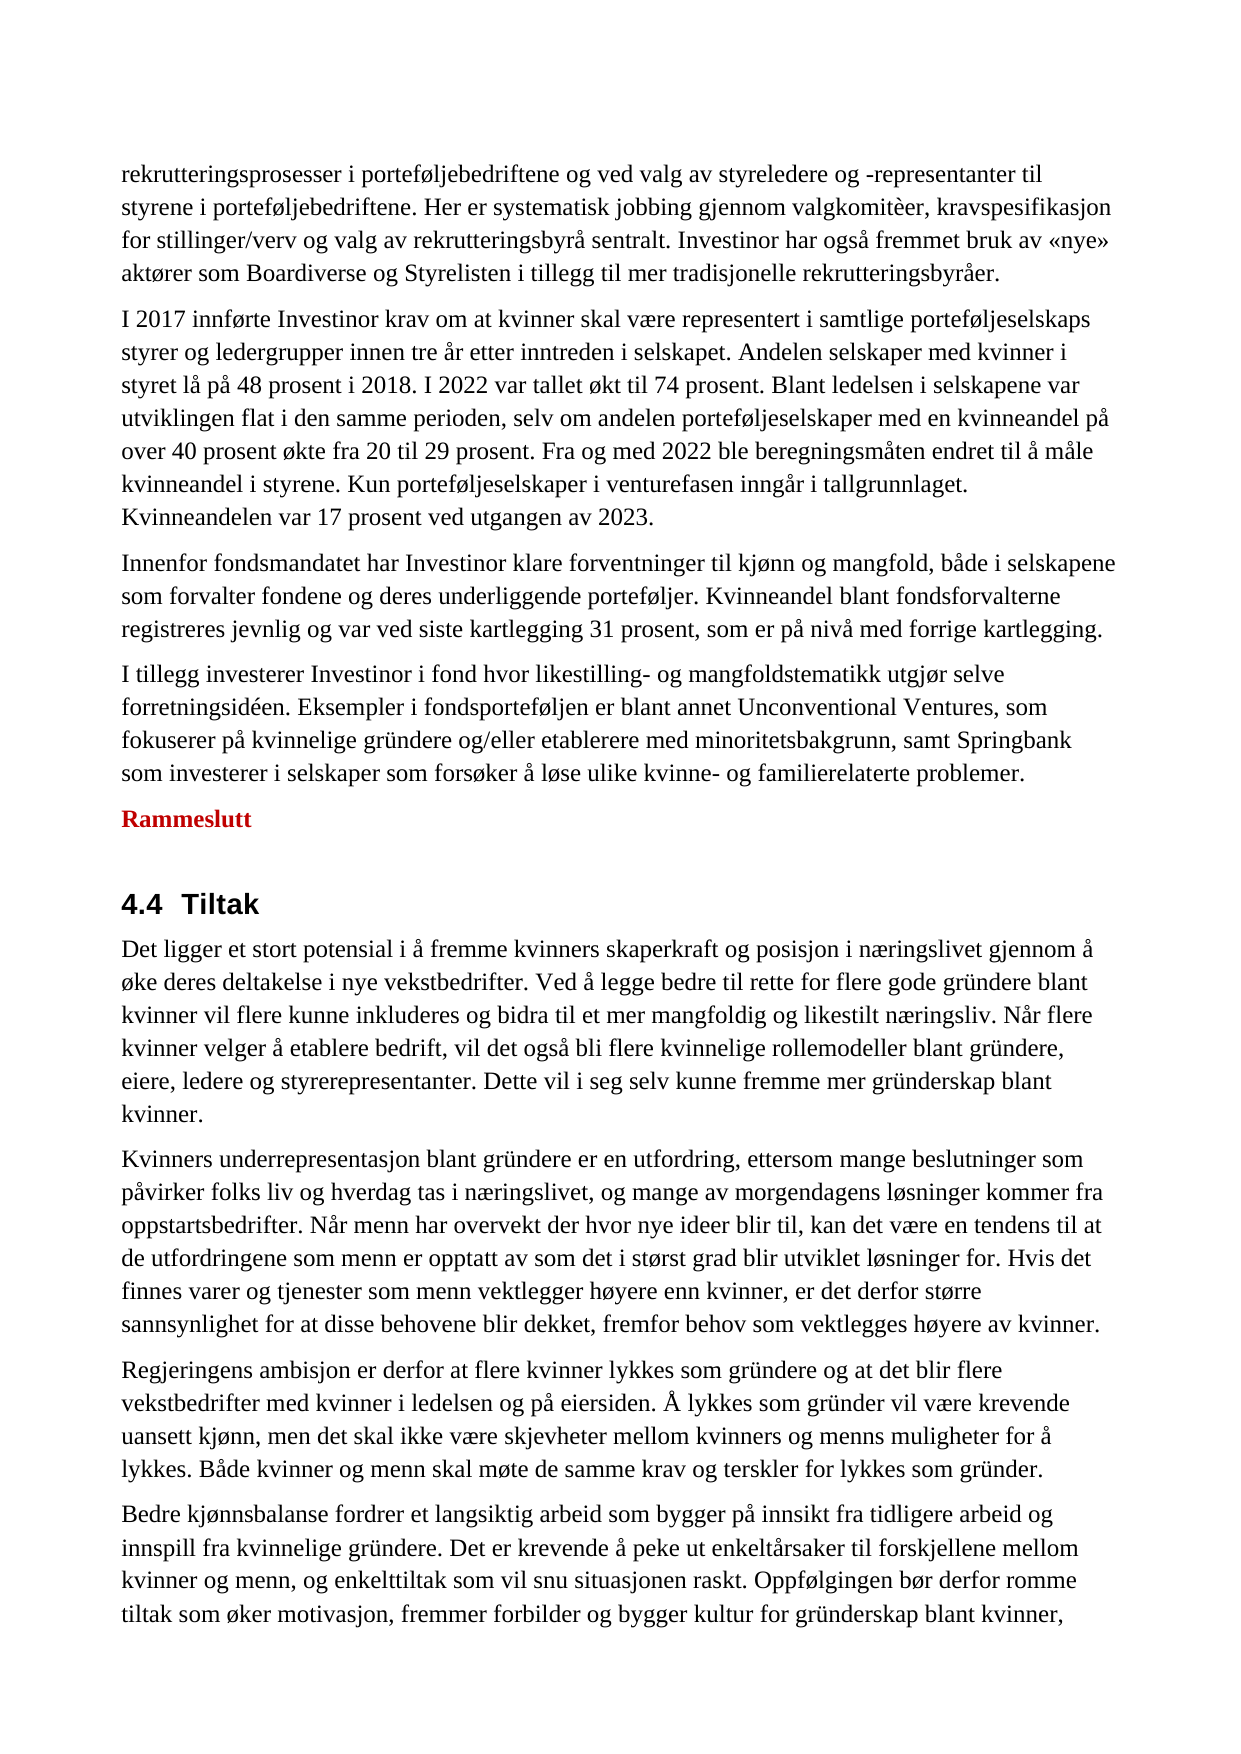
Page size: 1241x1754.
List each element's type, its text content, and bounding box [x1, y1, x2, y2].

text Regjeringens ambisjon er derfor at flere kvinner lykkes som gründere og at det blir flere vekstbedrifter med kvinner i ledelsen og på eiersiden. Å lykkes som gründer vil være krevende uansett kjønn, men det skal ikke være skjevheter mellom kvinners og menns muligheter for å lykkes. Både kvinner og menn skal møte de samme krav og terskler for lykkes som gründer. [121, 1355, 1119, 1483]
subtitle Tiltak [121, 887, 1119, 920]
text Det ligger et stort potensial i å fremme kvinners skaperkraft og posisjon i næringslivet gjennom å øke deres deltakelse i nye vekstbedrifter. Ved å legge bedre til rette for flere gode gründere blant kvinner vil flere kunne inkluderes og bidra til et mer mangfoldig og likestilt næringsliv. Når flere kvinner velger å etablere bedrift, vil det også bli flere kvinnelige rollemodeller blant gründere, eiere, ledere og styrerepresentanter. Dette vil i seg selv kunne fremme mer gründerskap blant kvinner. [121, 934, 1119, 1128]
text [121, 159, 1119, 287]
text Innenfor fondsmandatet har Investinor klare forventninger til kjønn og mangfold, både i selskapene som forvalter fondene og deres underliggende porteføljer. Kvinneandel blant fondsforvalterne registreres jevnlig og var ved siste kartlegging 31 prosent, som er på nivå med forrige kartlegging. [121, 548, 1119, 642]
text Kvinners underrepresentasjon blant gründere er en utfordring, ettersom mange beslutninger som påvirker folks liv og hverdag tas i næringslivet, og mange av morgendagens løsninger kommer fra oppstartsbedrifter. Når menn har overvekt der hvor nye ideer blir til, kan det være en tendens til at de utfordringene som menn er opptatt av som det i størst grad blir utviklet løsninger for. Hvis det finnes varer og tjenester som menn vektlegger høyere enn kvinner, er det derfor større sannsynlighet for at disse behovene blir dekket, fremfor behov som vektlegges høyere av kvinner. [121, 1144, 1119, 1338]
text I tillegg investerer Investinor i fond hvor likestilling- og mangfoldstematikk utgjør selve forretningsidéen. Eksempler i fondsporteføljen er blant annet Unconventional Ventures, som fokuserer på kvinnelige gründere og/eller etablerere med minoritetsbakgrunn, samt Springbank som investerer i selskaper som forsøker å løse ulike kvinne- og familierelaterte problemer. [121, 659, 1119, 787]
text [121, 1499, 1119, 1627]
text Rammeslutt [121, 804, 1119, 833]
text I 2017 innførte Investinor krav om at kvinner skal være representert i samtlige porteføljeselskaps styrer og ledergrupper innen tre år etter inntreden i selskapet. Andelen selskaper med kvinner i styret lå på 48 prosent i 2018. I 2022 var tallet økt til 74 prosent. Blant ledelsen i selskapene var utviklingen flat i den samme perioden, selv om andelen porteføljeselskaper med en kvinneandel på over 40 prosent økte fra 20 til 29 prosent. Fra og med 2022 ble beregningsmåten endret til å måle kvinneandel i styrene. Kun porteføljeselskaper i venturefasen inngår i tallgrunnlaget. Kvinneandelen var 17 prosent ved utgangen av 2023. [121, 304, 1119, 531]
